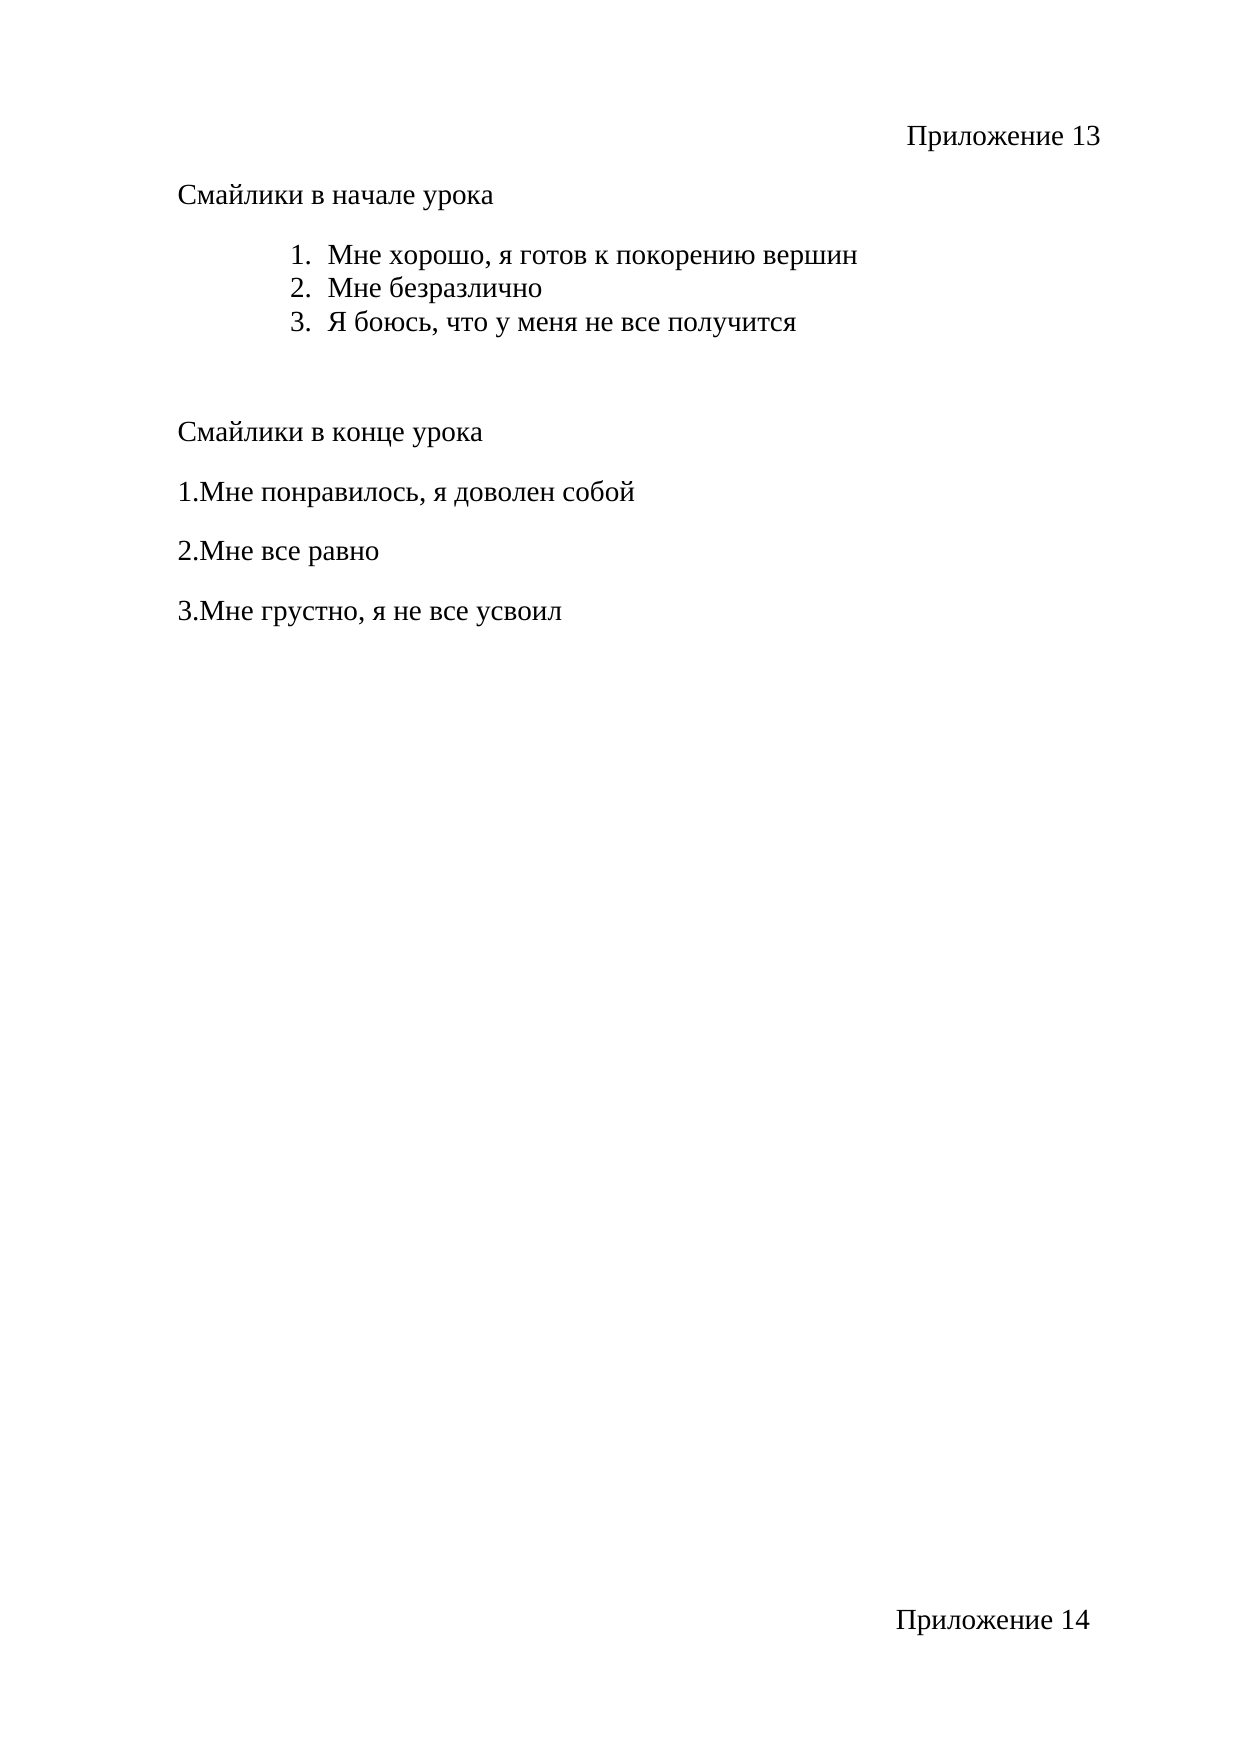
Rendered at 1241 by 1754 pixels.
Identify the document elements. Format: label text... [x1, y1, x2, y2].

text Смайлики в начале урока [177, 177, 1152, 211]
text Приложение 14 [177, 1602, 1152, 1636]
text 2.Мне все равно [177, 533, 1152, 567]
text Приложение 13 [177, 118, 1152, 152]
list Я боюсь, что у меня не все получится [290, 304, 1152, 337]
text Смайлики в конце урока [177, 414, 1152, 448]
list Мне хорошо, я готов к покорению вершин [290, 237, 1152, 270]
list Мне безразлично [290, 270, 1152, 304]
text 1.Мне понравилось, я доволен собой [177, 474, 1152, 507]
text 3.Мне грустно, я не все усвоил [177, 593, 1152, 626]
